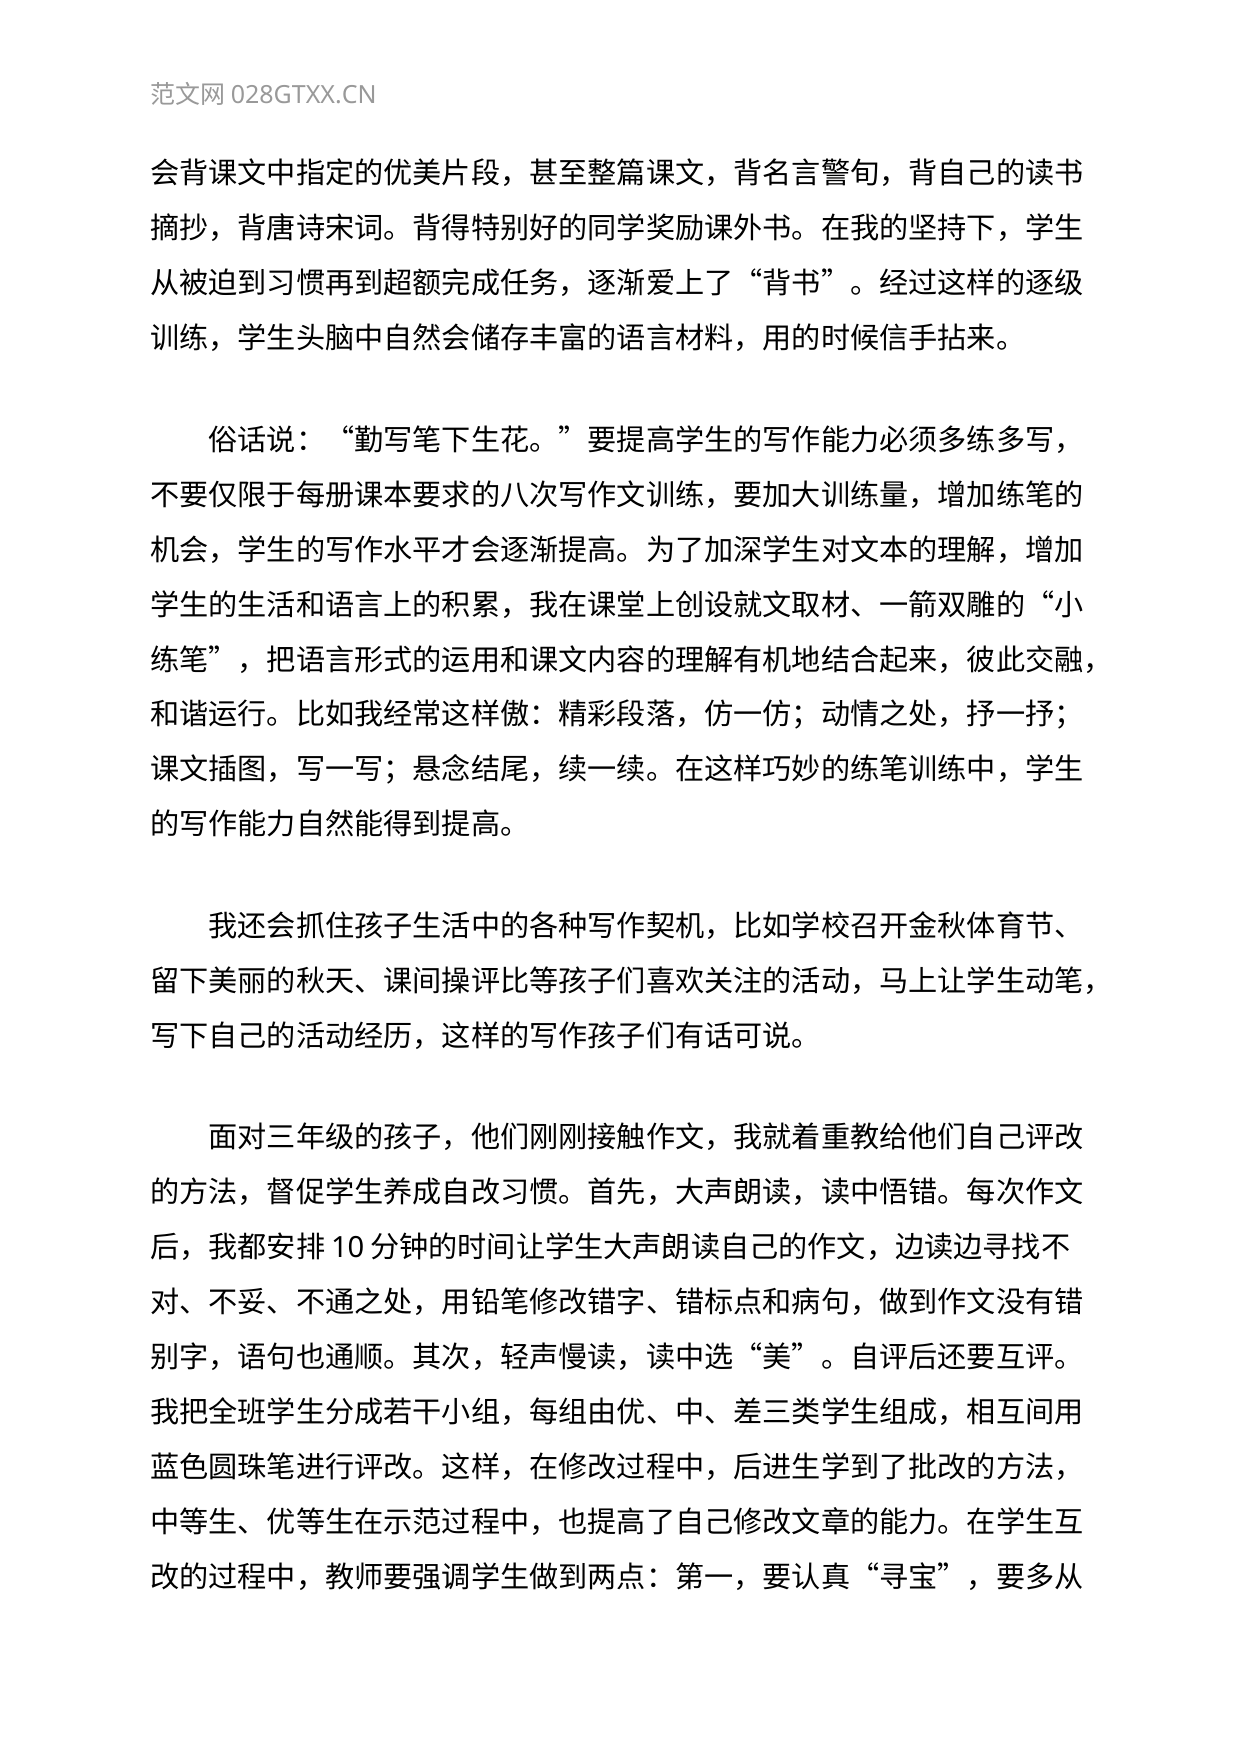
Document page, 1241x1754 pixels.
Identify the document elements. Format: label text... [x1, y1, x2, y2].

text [150, 150, 1090, 357]
text 俗话说：“勤写笔下生花。”要提高学生的写作能力必须多练多写，不要仅限于每册课本要求的八次写作文训练，要加大训练量，增加练笔的机会，学生的写作水平才会逐渐提高。为了加深学生对文本的理解，增加学生的生活和语言上的积累，我在课堂上创设就文取材、一箭双雕的“小练笔”，把语言形式的运用和课文内容的理解有机地结合起来，彼此交融，和谐运行。比如我经常这样傲：精彩段落，仿一仿；动情之处，抒一抒；课文插图，写一写；悬念结尾，续一续。在这样巧妙的练笔训练中，学生的写作能力自然能得到提高。 [150, 416, 1090, 843]
text 我还会抓住孩子生活中的各种写作契机，比如学校召开金秋体育节、留下美丽的秋天、课间操评比等孩子们喜欢关注的活动，马上让学生动笔，写下自己的活动经历，这样的写作孩子们有话可说。 [150, 902, 1090, 1054]
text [150, 1114, 1090, 1596]
